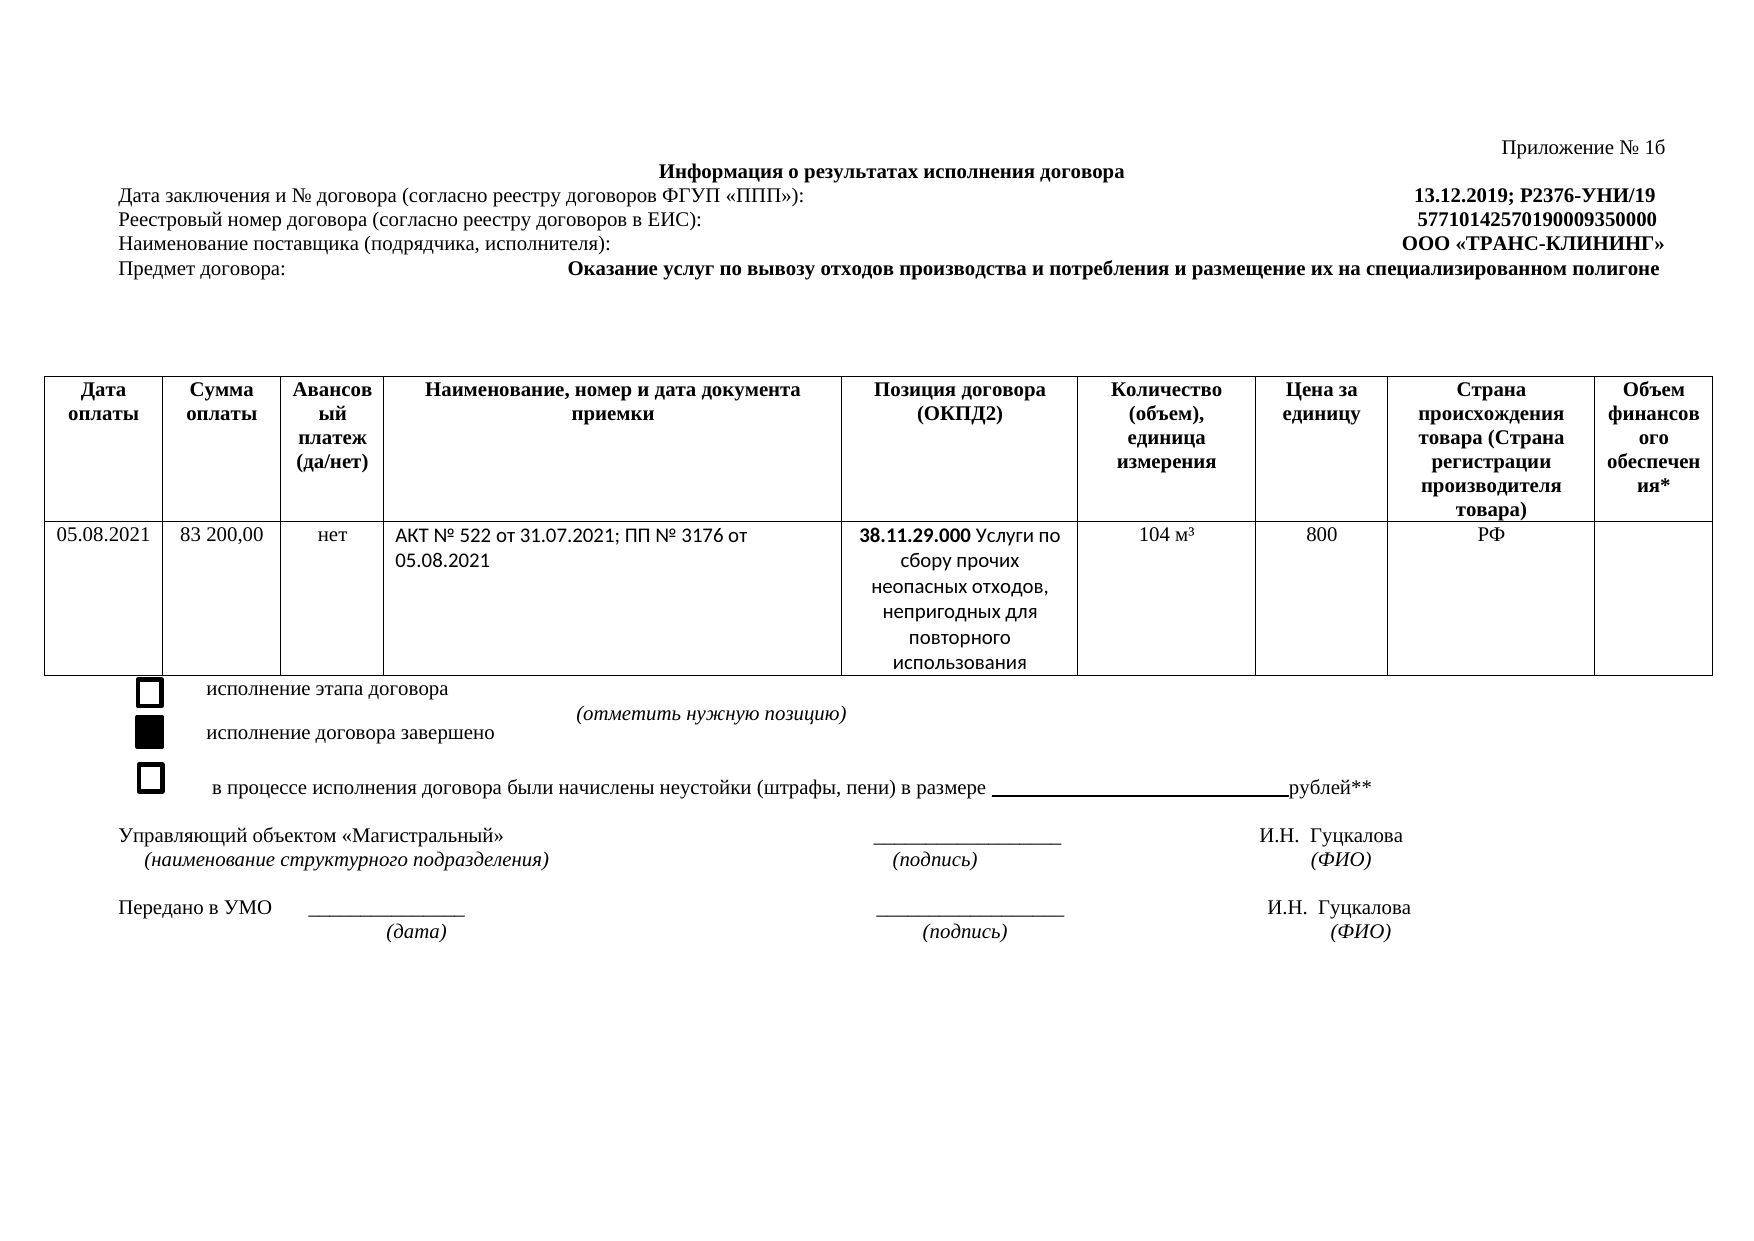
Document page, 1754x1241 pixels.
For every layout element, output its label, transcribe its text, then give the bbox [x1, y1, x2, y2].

text Передано в УМО _______________ __________________ И.Н. Гуцкалова [118, 895, 1665, 919]
table_cell исполнение договора завершено [195, 720, 565, 751]
table_header Позиция договора (ОКПД2) [842, 377, 1077, 521]
table_cell 104 м³ [1078, 522, 1255, 675]
text Предмет договора: Оказание услуг по вывозу отходов производства и потребления и размещение их на специализированном полигоне [118, 255, 1665, 279]
text Дата заключения и № договора (согласно реестру договоров ФГУП «ППП»): 13.12.2019; Р2376-УНИ/19 [118, 183, 1665, 207]
table_cell РФ [1388, 522, 1594, 675]
table_cell 800 [1256, 522, 1387, 675]
table_cell исполнение этапа договора [195, 676, 565, 720]
table_cell 38.11.29.000 Услуги по сбору прочих неопасных отходов, непригодных для повторного использования [842, 522, 1077, 675]
table_header Страна происхождения товара (Страна регистрации производителя товара) [1388, 377, 1594, 521]
table_cell [107, 720, 195, 751]
text Информация о результатах исполнения договора [118, 159, 1665, 183]
table_cell нет [281, 522, 383, 675]
table_header Количество (объем), единица измерения [1078, 377, 1255, 521]
table_cell 83 200,00 [163, 522, 280, 675]
table_header Наименование, номер и дата документа приемки [384, 377, 841, 521]
table_header Объем финансового обеспечения* [1595, 377, 1712, 521]
text Наименование поставщика (подрядчика, исполнителя): ООО «ТРАНС-КЛИНИНГ» [118, 231, 1665, 255]
table_cell [1595, 522, 1712, 675]
table_header Сумма оплаты [163, 377, 280, 521]
table_header Авансовый платеж (да/нет) [281, 377, 383, 521]
text в процессе исполнения договора были начислены неустойки (штрафы, пени) в размере ____________________________ рублей** [118, 775, 1665, 799]
table_header Цена за единицу [1256, 377, 1387, 521]
text Приложение № 1б [118, 135, 1665, 159]
text (дата) (подпись) (ФИО) [118, 919, 1665, 943]
table_header Дата оплаты [45, 377, 162, 521]
text (наименование структурного подразделения) (подпись) (ФИО) [118, 847, 1665, 871]
table_cell [107, 676, 195, 720]
table_cell АКТ № 522 от 31.07.2021; ПП № 3176 от 05.08.2021 [384, 522, 841, 675]
table_cell (отметить нужную позицию) [565, 676, 1037, 751]
table_cell 05.08.2021 [45, 522, 162, 675]
text Реестровый номер договора (согласно реестру договоров в ЕИС): 57710142570190009350000 [118, 207, 1665, 231]
text Управляющий объектом «Магистральный» __________________ И.Н. Гуцкалова [118, 823, 1665, 847]
